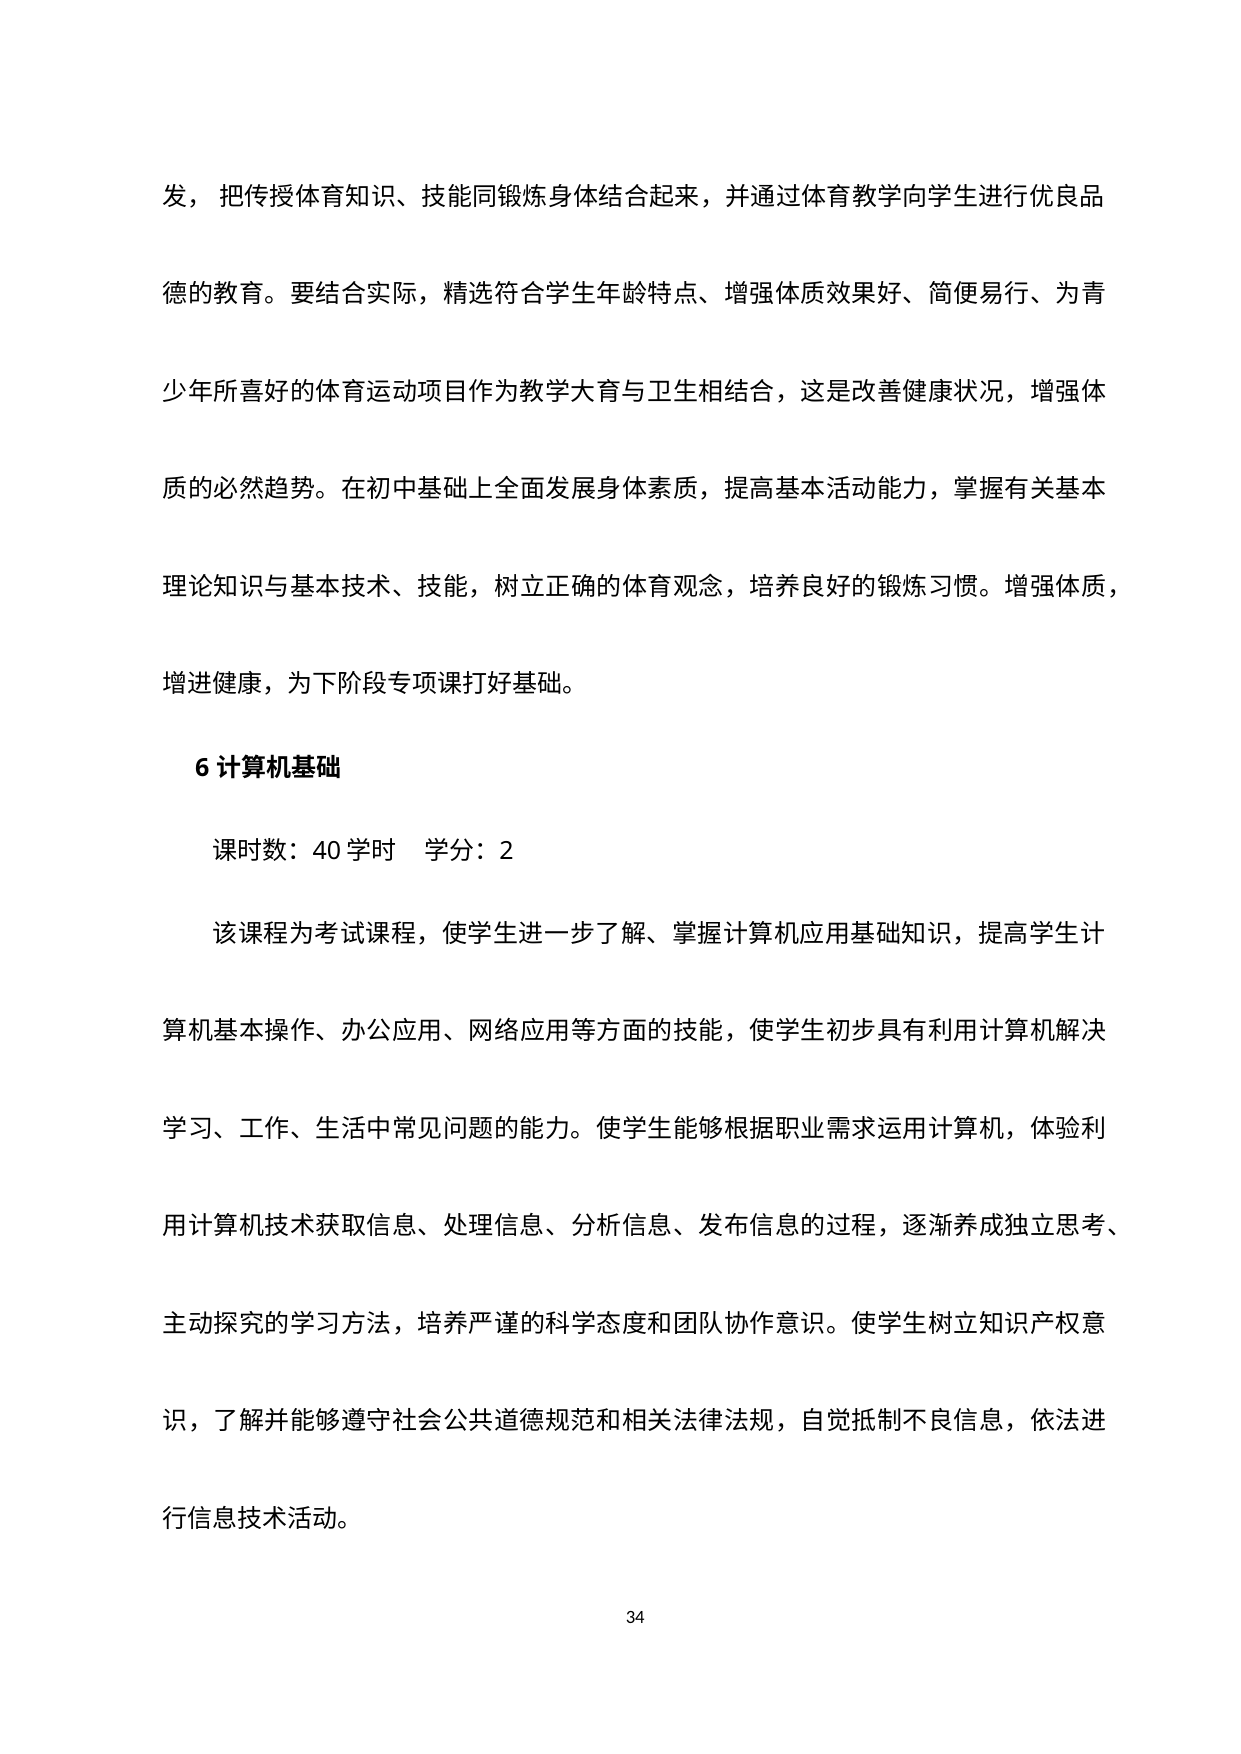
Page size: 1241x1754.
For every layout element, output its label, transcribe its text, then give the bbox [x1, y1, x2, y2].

text 6 计算机基础 [162, 733, 1107, 798]
text 该课程为考试课程，使学生进一步了解、掌握计算机应用基础知识，提高学生计算机基本操作、办公应用、网络应用等方面的技能，使学生初步具有利用计算机解决学习、工作、生活中常见问题的能力。使学生能够根据职业需求运用计算机，体验利用计算机技术获取信息、处理信息、分析信息、发布信息的过程，逐渐养成独立思考、主动探究的学习方法，培养严谨的科学态度和团队协作意识。使学生树立知识产权意识，了解并能够遵守社会公共道德规范和相关法律法规，自觉抵制不良信息，依法进行信息技术活动。 [162, 899, 1107, 1549]
text 课时数：40学时 学分：2 [162, 816, 1107, 881]
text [162, 162, 1107, 714]
